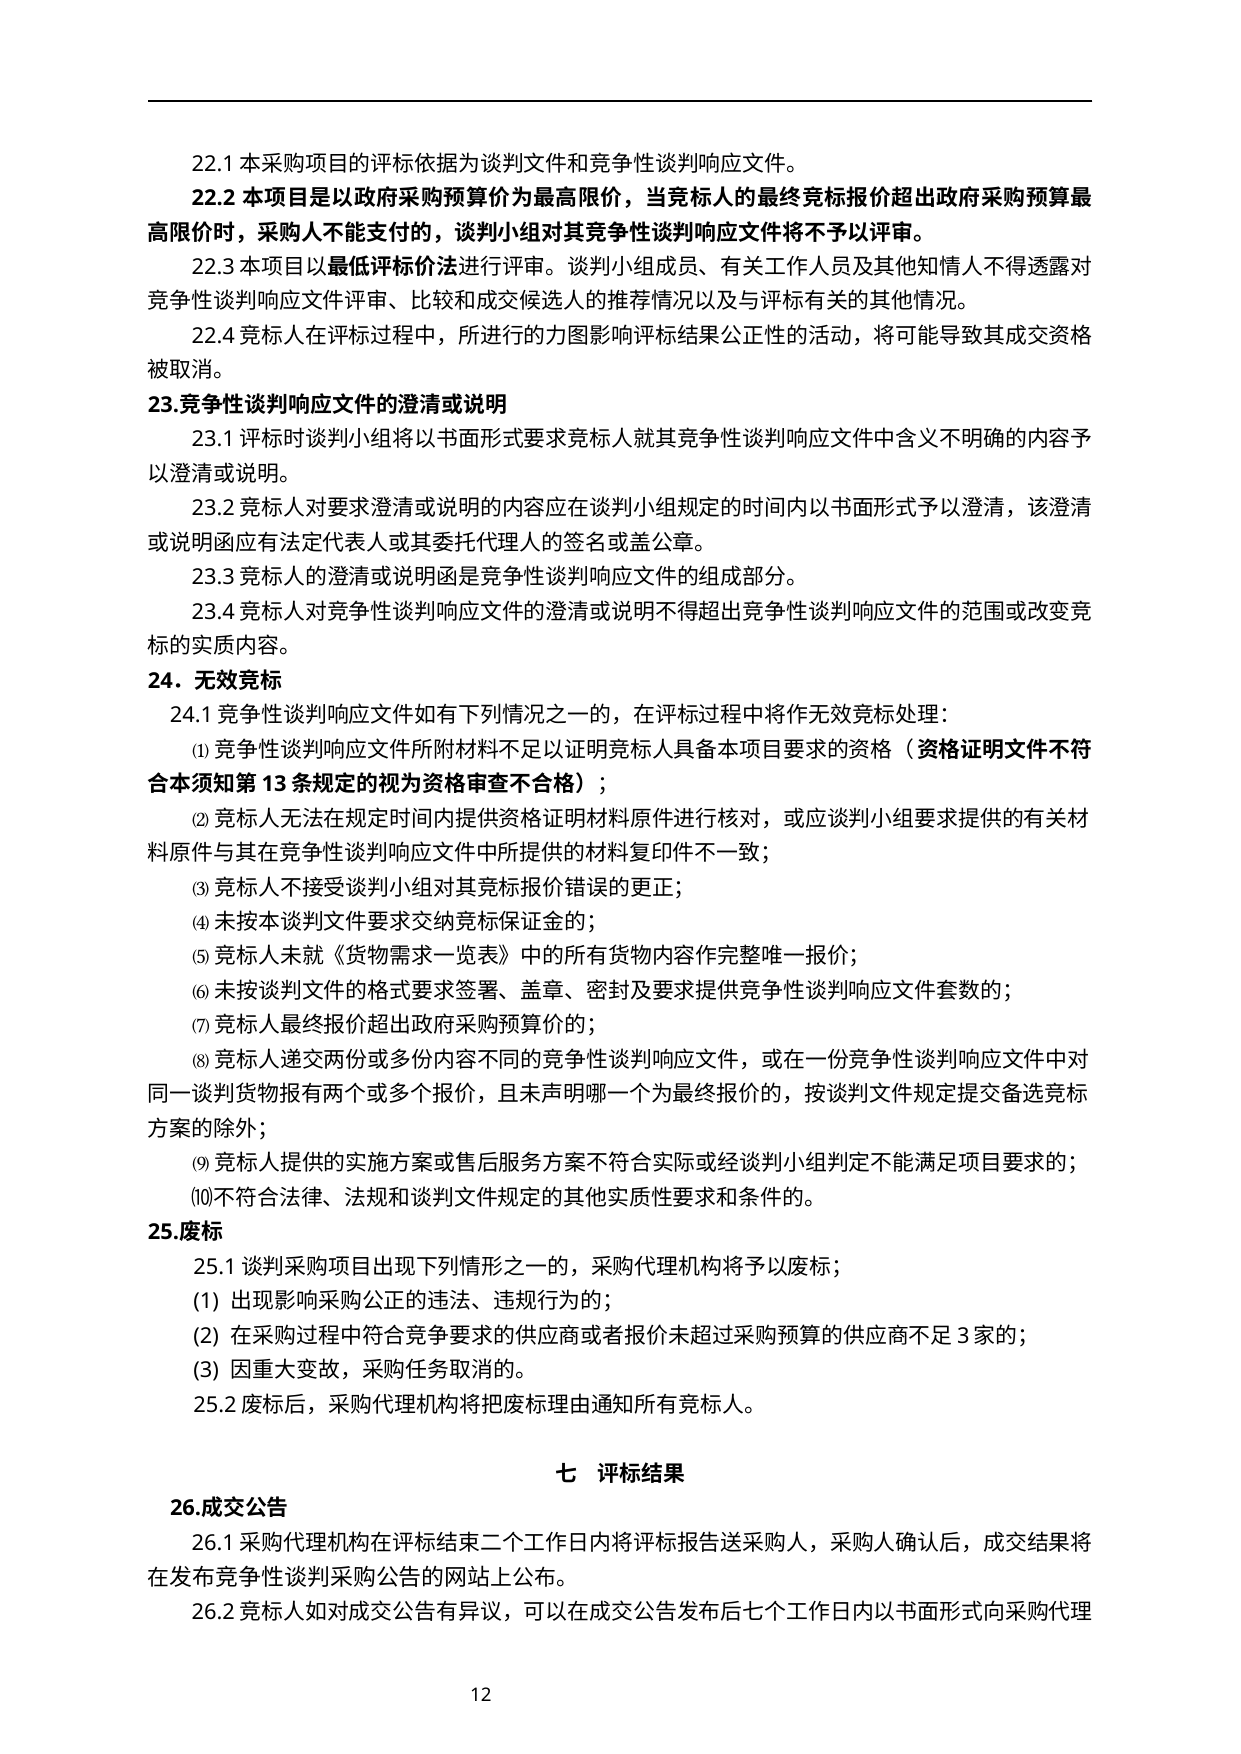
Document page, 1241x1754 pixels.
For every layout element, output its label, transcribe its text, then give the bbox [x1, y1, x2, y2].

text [148, 1592, 1092, 1627]
text 22.1本采购项目的评标依据为谈判文件和竞争性谈判响应文件。 [148, 144, 1092, 179]
text 22.2 本项目是以政府采购预算价为最高限价，当竞标人的最终竞标报价超出政府采购预算最高限价时，采购人不能支付的，谈判小组对其竞争性谈判响应文件将不予以评审。 [148, 179, 1092, 248]
text 22.3本项目以最低评标价法进行评审。谈判小组成员、有关工作人员及其他知情人不得透露对竞争性谈判响应文件评审、比较和成交候选人的推荐情况以及与评标有关的其他情况。 [148, 248, 1092, 317]
text ⑸竞标人未就《货物需求一览表》中的所有货物内容作完整唯一报价； [148, 937, 1092, 972]
text 22.4竞标人在评标过程中，所进行的力图影响评标结果公正性的活动，将可能导致其成交资格被取消。 [148, 317, 1092, 386]
text 25.2废标后，采购代理机构将把废标理由通知所有竞标人。 [193, 1385, 1092, 1420]
text 26.1采购代理机构在评标结束二个工作日内将评标报告送采购人，采购人确认后，成交结果将在发布竞争性谈判采购公告的网站上公布。 [148, 1523, 1092, 1592]
text 26.成交公告 [148, 1489, 1092, 1523]
text 23.1评标时谈判小组将以书面形式要求竞标人就其竞争性谈判响应文件中含义不明确的内容予以澄清或说明。 [148, 420, 1092, 489]
text 24．无效竞标 [148, 661, 1092, 696]
text 23.竞争性谈判响应文件的澄清或说明 [148, 386, 1092, 420]
text ⑶竞标人不接受谈判小组对其竞标报价错误的更正； [148, 868, 1092, 903]
text ⑴竞争性谈判响应文件所附材料不足以证明竞标人具备本项目要求的资格（资格证明文件不符合本须知第13条规定的视为资格审查不合格）； [148, 730, 1092, 799]
text 23.3竞标人的澄清或说明函是竞争性谈判响应文件的组成部分。 [148, 558, 1092, 592]
text ⑹未按谈判文件的格式要求签署、盖章、密封及要求提供竞争性谈判响应文件套数的； [148, 972, 1092, 1006]
text ⑼竞标人提供的实施方案或售后服务方案不符合实际或经谈判小组判定不能满足项目要求的；⑽不符合法律、法规和谈判文件规定的其他实质性要求和条件的。 [191, 1144, 1092, 1213]
text 七 评标结果 [148, 1454, 1092, 1489]
text 25.废标 [148, 1213, 1092, 1247]
list 在采购过程中符合竞争要求的供应商或者报价未超过采购预算的供应商不足3家的； [193, 1316, 1092, 1351]
text ⑻竞标人递交两份或多份内容不同的竞争性谈判响应文件，或在一份竞争性谈判响应文件中对同一谈判货物报有两个或多个报价，且未声明哪一个为最终报价的，按谈判文件规定提交备选竞标方案的除外； [148, 1041, 1092, 1144]
text 23.2竞标人对要求澄清或说明的内容应在谈判小组规定的时间内以书面形式予以澄清，该澄清或说明函应有法定代表人或其委托代理人的签名或盖公章。 [148, 489, 1092, 558]
text 23.4竞标人对竞争性谈判响应文件的澄清或说明不得超出竞争性谈判响应文件的范围或改变竞标的实质内容。 [148, 592, 1092, 661]
list 出现影响采购公正的违法、违规行为的； [193, 1282, 1092, 1316]
text ⑺竞标人最终报价超出政府采购预算价的； [148, 1006, 1092, 1041]
text ⑵竞标人无法在规定时间内提供资格证明材料原件进行核对，或应谈判小组要求提供的有关材料原件与其在竞争性谈判响应文件中所提供的材料复印件不一致； [148, 799, 1092, 868]
text 24.1竞争性谈判响应文件如有下列情况之一的，在评标过程中将作无效竞标处理： [148, 696, 1092, 730]
text ⑷未按本谈判文件要求交纳竞标保证金的； [148, 903, 1092, 937]
list 因重大变故，采购任务取消的。 [193, 1351, 1092, 1385]
text 25.1谈判采购项目出现下列情形之一的，采购代理机构将予以废标； [148, 1247, 1092, 1282]
